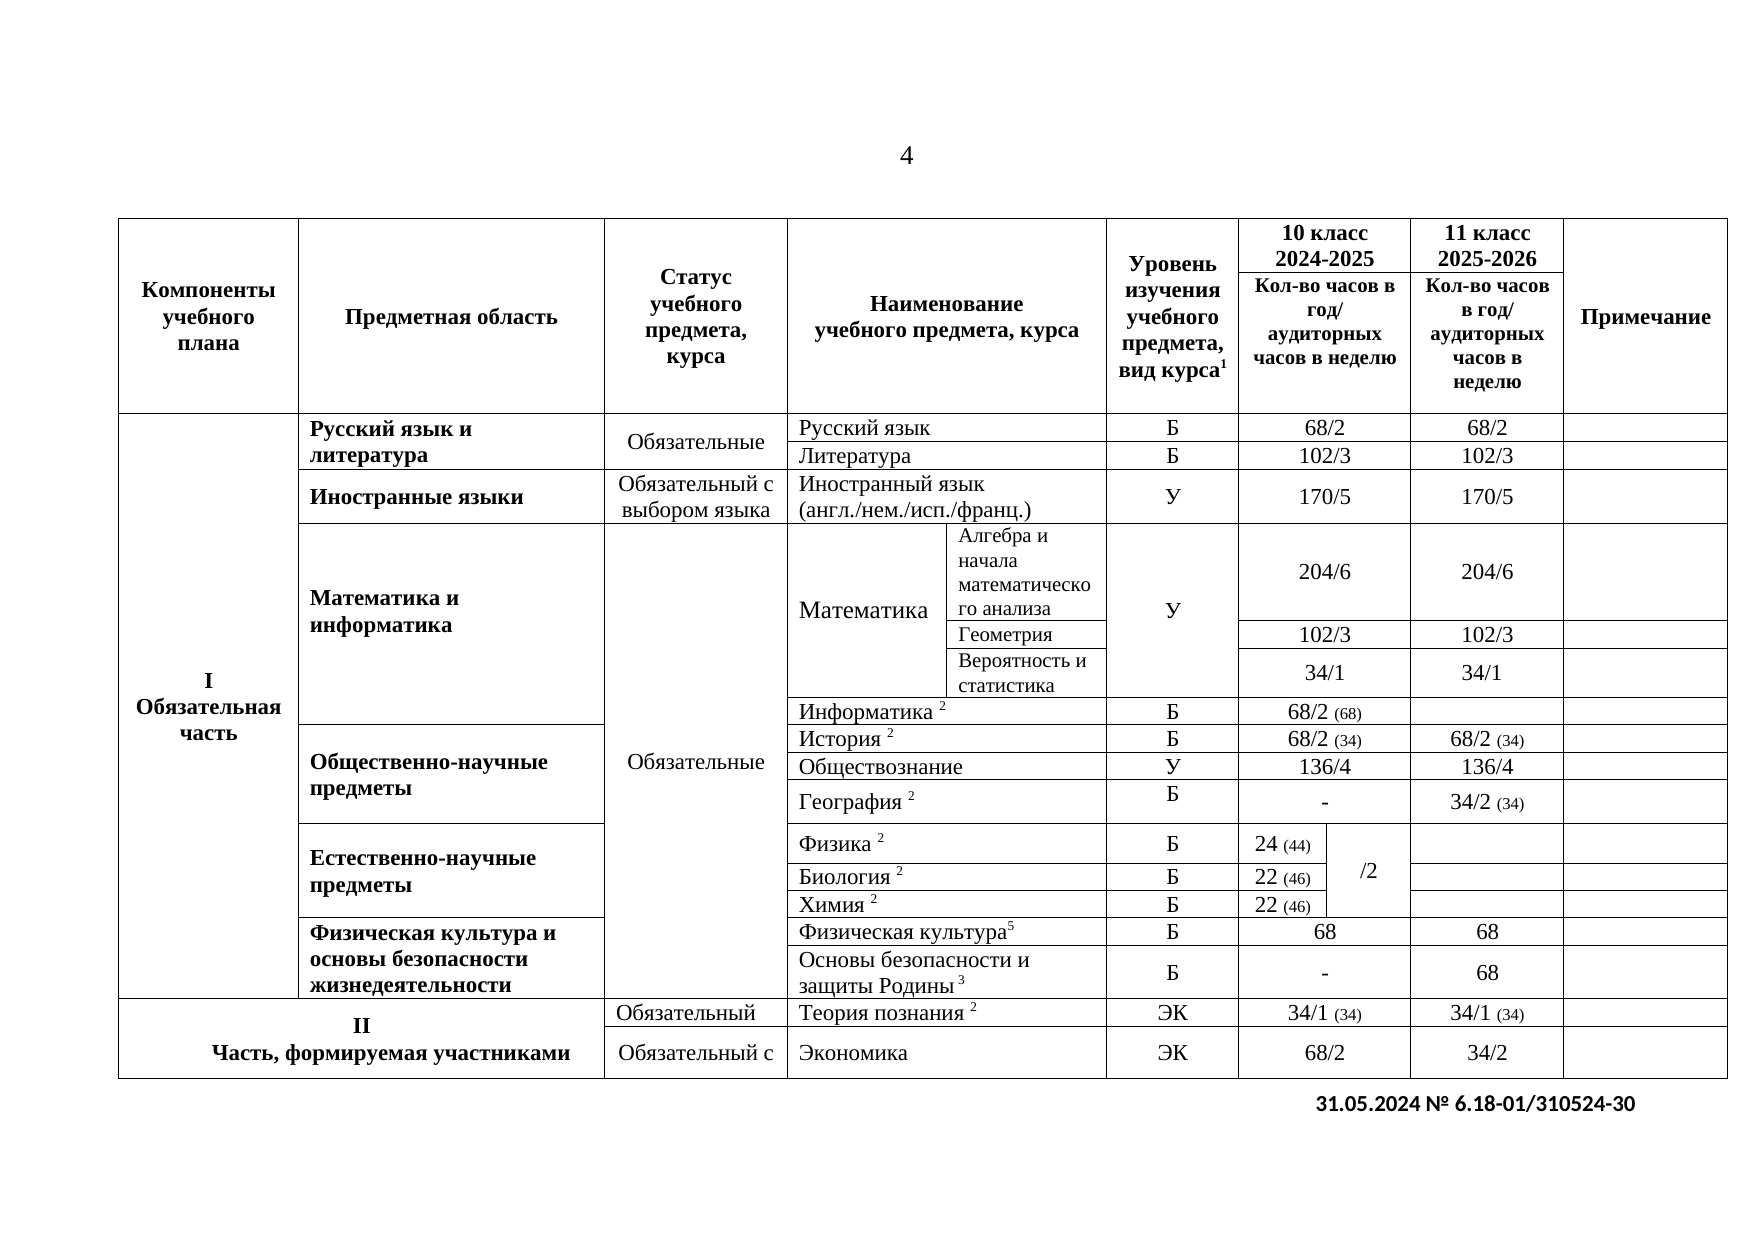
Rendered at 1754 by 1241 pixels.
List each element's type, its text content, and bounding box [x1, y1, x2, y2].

table_header 10 класс 2024-2025 [1239, 219, 1410, 272]
table_cell [1564, 946, 1727, 998]
table_cell [1564, 891, 1727, 917]
table_cell Иностранный язык (англ./нем./исп./франц.) [788, 470, 1106, 522]
table_cell 68/2 [1239, 414, 1410, 441]
table_cell 170/5 [1411, 470, 1563, 522]
table_cell 204/6 [1239, 524, 1410, 620]
table_cell Обязательные [605, 414, 787, 469]
table_cell 170/5 [1239, 470, 1410, 522]
table_cell Б [1107, 414, 1238, 441]
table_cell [605, 1027, 787, 1078]
table_cell Общественно-научные предметы [299, 725, 604, 823]
table_cell [1564, 753, 1727, 779]
table_cell 68 [1239, 918, 1410, 944]
table_cell Б [1107, 824, 1238, 862]
table_cell [1564, 918, 1727, 944]
table_cell 22 (46) [1239, 864, 1326, 890]
table_cell Основы безопасности и защиты Родины 3 [788, 946, 1106, 998]
table_cell Б [1107, 725, 1238, 752]
table_cell 22 (46) [1239, 891, 1326, 917]
table_header Примечание [1564, 219, 1727, 413]
table_cell Б [1107, 891, 1238, 917]
table_cell 102/3 [1239, 442, 1410, 469]
table_header Статус учебного предмета, курса [605, 219, 787, 413]
table_cell У [1107, 753, 1238, 779]
table_cell У [1107, 470, 1238, 522]
table_cell [1411, 824, 1563, 862]
table_cell Обязательные [605, 524, 787, 998]
table_header Наименование учебного предмета, курса [788, 219, 1106, 413]
table_cell Обязательный с выбором языка [605, 470, 787, 522]
table_cell [1564, 864, 1727, 890]
table_cell Теория познания 2 [788, 999, 1106, 1026]
table_cell ЭК [1107, 999, 1238, 1026]
table_cell 68/2 [1411, 414, 1563, 441]
table_cell Б [1107, 442, 1238, 469]
table_cell [1564, 442, 1727, 469]
table_cell 204/6 [1411, 524, 1563, 620]
table_cell Физическая культура и основы безопасности жизнедеятельности [299, 918, 604, 998]
table_cell Обществознание [788, 753, 1106, 779]
table_cell 68/2 (68) [1239, 698, 1410, 724]
table_cell 102/3 [1239, 621, 1410, 647]
table_cell 136/4 [1411, 753, 1563, 779]
table_cell Б [1107, 698, 1238, 724]
table_cell 34/1 [1411, 649, 1563, 697]
table_cell 68/2 [1239, 1027, 1410, 1078]
table_cell Б [1107, 918, 1238, 944]
table_cell Кол-во часов в год/ аудиторных часов в неделю [1239, 273, 1410, 413]
table_cell Русский язык и литература [299, 414, 604, 469]
table_cell 102/3 [1411, 442, 1563, 469]
table_cell /2 [1327, 824, 1410, 917]
table_cell [1564, 824, 1727, 862]
table_cell 34/2 (34) [1411, 780, 1563, 823]
table_cell Б [1107, 780, 1238, 823]
table_cell [1564, 780, 1727, 823]
table_cell 68/2 (34) [1239, 725, 1410, 752]
table_cell [1411, 864, 1563, 890]
table_cell История 2 [788, 725, 1106, 752]
table_cell [1564, 621, 1727, 647]
table_cell [1564, 649, 1727, 697]
table_cell II Часть, формируемая участниками образовательных отношений [119, 999, 604, 1078]
table_header Уровень изучения учебного предмета, вид курса1 [1107, 219, 1238, 413]
table_cell [1411, 891, 1563, 917]
table_cell [1564, 999, 1727, 1026]
table_cell - [1239, 946, 1410, 998]
table_cell Химия 2 [788, 891, 1106, 917]
table_cell [1564, 470, 1727, 522]
table_cell Физика 2 [788, 824, 1106, 862]
table_cell [1564, 698, 1727, 724]
table_cell Алгебра и начала математического анализа [947, 524, 1106, 620]
table_cell [1411, 698, 1563, 724]
table_cell Физическая культура5 [788, 918, 1106, 944]
table_cell I Обязательная часть [119, 414, 298, 998]
table_cell Биология 2 [788, 864, 1106, 890]
table_cell Математика [788, 524, 946, 697]
table_cell 136/4 [1239, 753, 1410, 779]
table_cell Математика и информатика [299, 524, 604, 724]
table_cell 34/2 [1411, 1027, 1563, 1078]
table_cell У [1107, 524, 1238, 697]
table_cell Экономика [788, 1027, 1106, 1078]
table_cell 68 [1411, 918, 1563, 944]
table_cell 68 [1411, 946, 1563, 998]
table_cell Обязательный [605, 999, 787, 1026]
table_cell 34/1 (34) [1239, 999, 1410, 1026]
table_header 11 класс 2025-2026 [1411, 219, 1563, 272]
table_cell Вероятность и статистика [947, 649, 1106, 697]
table_cell [1564, 414, 1727, 441]
table_cell - [1239, 780, 1410, 823]
table_cell 34/1 [1239, 649, 1410, 697]
table_cell 34/1 (34) [1411, 999, 1563, 1026]
table_cell Информатика 2 [788, 698, 1106, 724]
table_cell Б [1107, 946, 1238, 998]
table_cell География 2 [788, 780, 1106, 823]
table_cell Естественно-научные предметы [299, 824, 604, 917]
table_cell 24 (44) [1239, 824, 1326, 862]
table_cell [1564, 1027, 1727, 1078]
table_cell [1564, 725, 1727, 752]
table_header Компоненты учебного плана [119, 219, 298, 413]
table_cell ЭК [1107, 1027, 1238, 1078]
table_cell Кол-во часов в год/ аудиторных часов в неделю [1411, 273, 1563, 413]
table_cell [1564, 524, 1727, 620]
table_cell Геометрия [947, 621, 1106, 647]
table_cell Литература [788, 442, 1106, 469]
table_cell Б [1107, 864, 1238, 890]
table_cell 102/3 [1411, 621, 1563, 647]
table_cell Иностранные языки [299, 470, 604, 522]
table_cell Русский язык [788, 414, 1106, 441]
table_header Предметная область [299, 219, 604, 413]
table_cell 68/2 (34) [1411, 725, 1563, 752]
